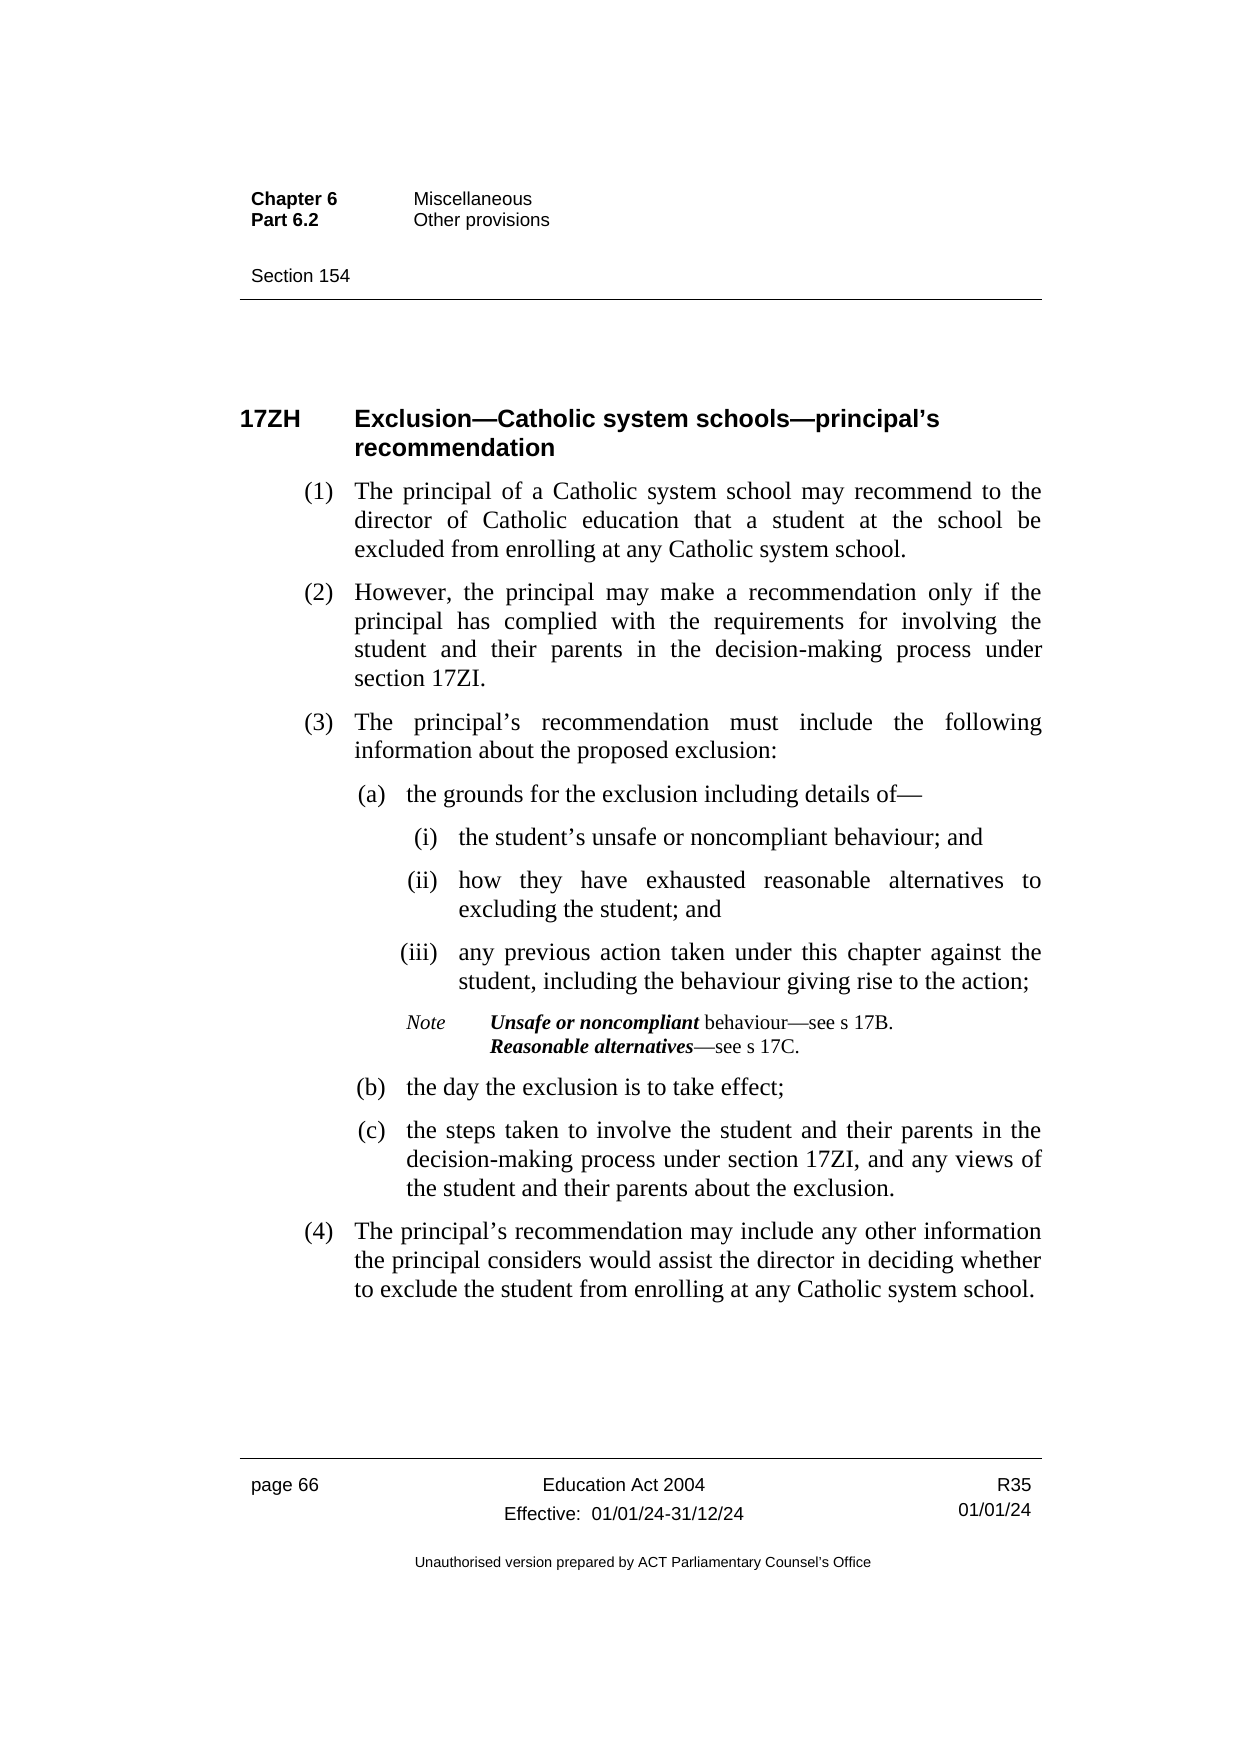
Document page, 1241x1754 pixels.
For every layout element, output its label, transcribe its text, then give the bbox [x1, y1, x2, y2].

text (4) The principal’s recommendation may include any other information the principal considers would assist the director in deciding whether to exclude the student from enrolling at any Catholic system school. [239, 1216, 1042, 1303]
text (b) the day the exclusion is to take effect; [239, 1072, 1042, 1101]
text (3) The principal’s recommendation must include the following information about the proposed exclusion: [239, 707, 1042, 764]
text (2) However, the principal may make a recommendation only if the principal has complied with the requirements for involving the student and their parents in the decision-making process under section 17ZI. [239, 577, 1042, 692]
text (i) the student’s unsafe or noncompliant behaviour; and [239, 822, 1042, 851]
text (ii) how they have exhausted reasonable alternatives to excluding the student; and [239, 865, 1042, 923]
text (iii) any previous action taken under this chapter against the student, including the behaviour giving rise to the action; [239, 937, 1042, 995]
text (1) The principal of a Catholic system school may recommend to the director of Catholic education that a student at the school be excluded from enrolling at any Catholic system school. [239, 476, 1042, 562]
text (c) the steps taken to involve the student and their parents in the decision-making process under section 17ZI, and any views of the student and their parents about the exclusion. [239, 1116, 1042, 1202]
text 17ZH Exclusion—Catholic system schools—principal’s recommendation [239, 404, 1042, 462]
text Note Unsafe or noncompliant behaviour—see s 17B. Reasonable alternatives—see s 17C. [406, 1009, 1042, 1058]
text (a) the grounds for the exclusion including details of— [239, 779, 1042, 807]
